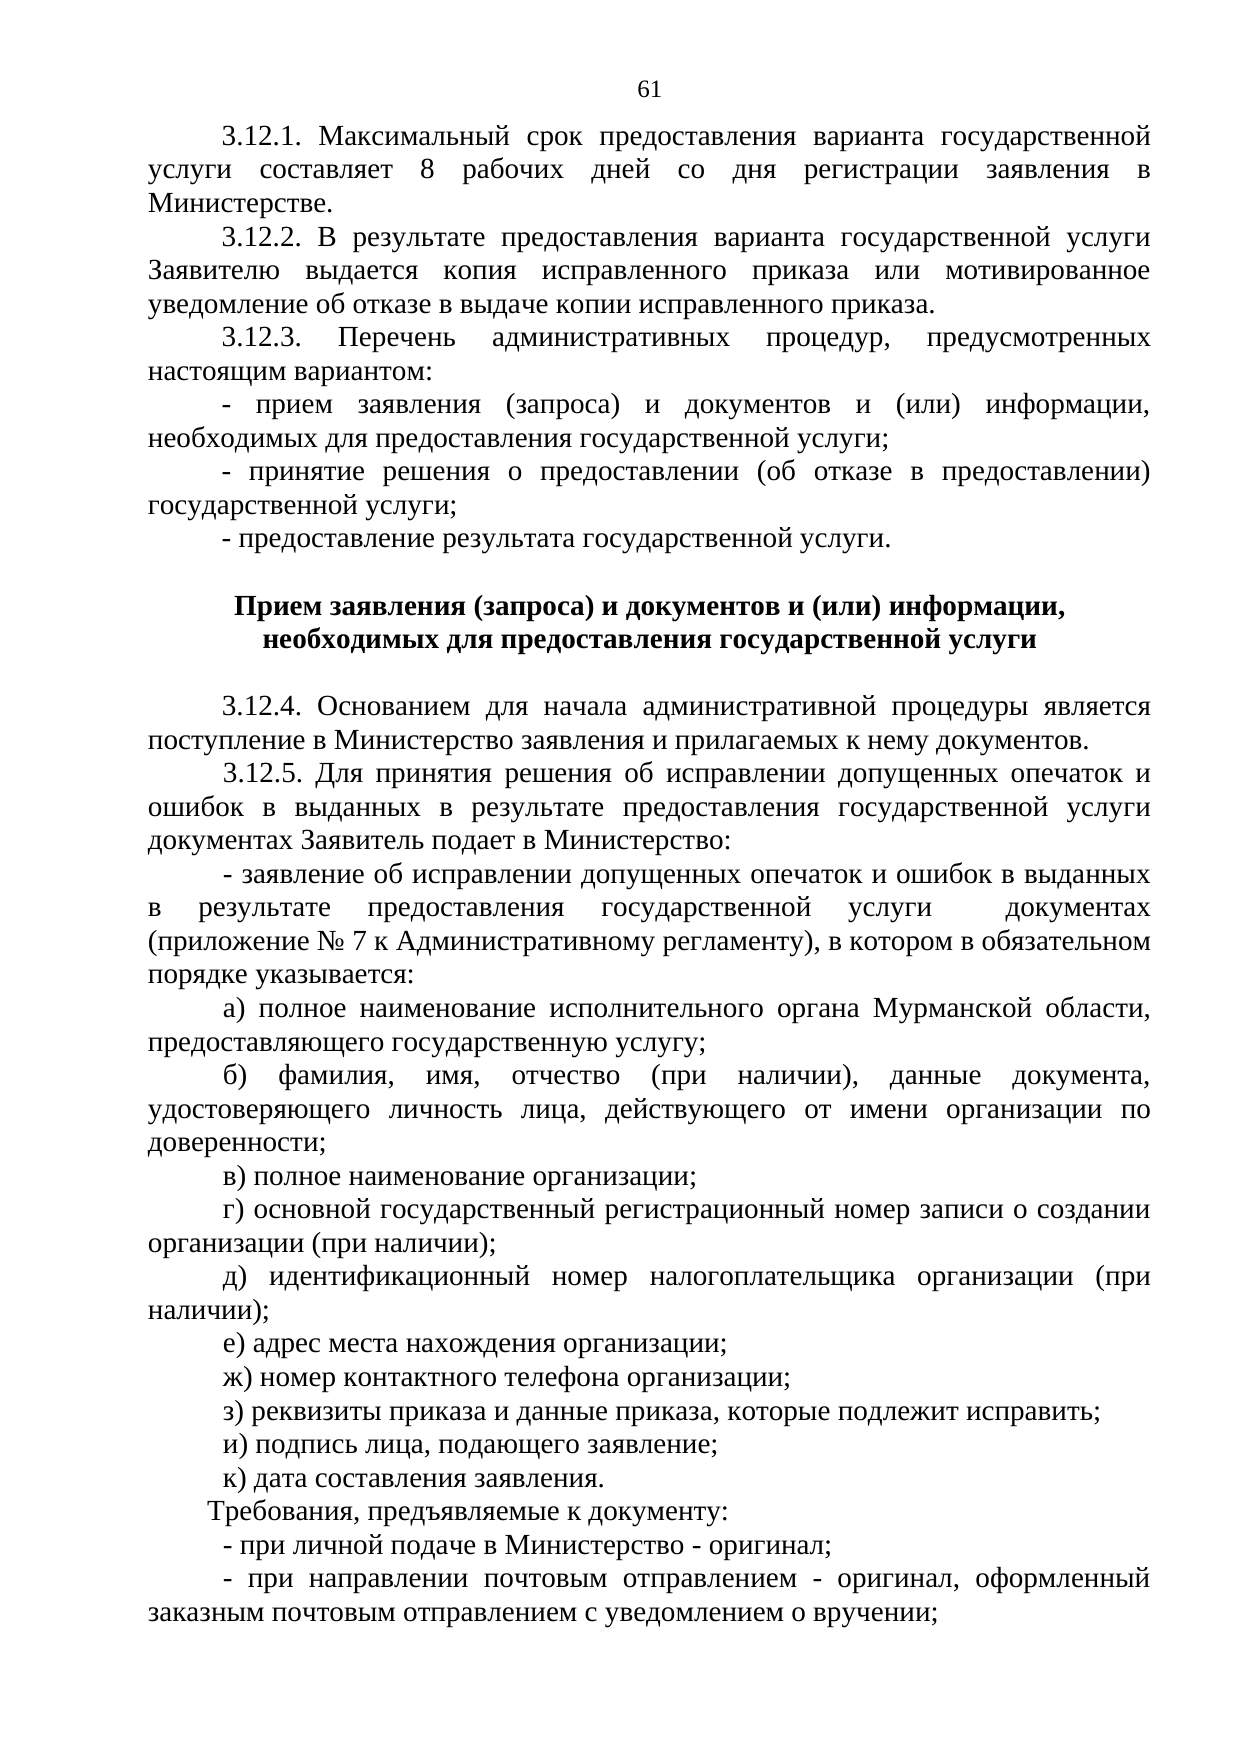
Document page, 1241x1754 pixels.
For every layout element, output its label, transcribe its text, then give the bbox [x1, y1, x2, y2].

text б) фамилия, имя, отчество (при наличии), данные документа, удостоверяющего личность лица, действующего от имени организации по доверенности; [148, 1057, 1152, 1158]
text 3.12.3. Перечень административных процедур, предусмотренных настоящим вариантом: [148, 319, 1152, 386]
text Прием заявления (запроса) и документов и (или) информации, необходимых для предоставления государственной услуги [148, 588, 1152, 655]
text и) подпись лица, подающего заявление; [148, 1426, 1152, 1460]
text а) полное наименование исполнительного органа Мурманской области, предоставляющего государственную услугу; [148, 990, 1152, 1057]
text - предоставление результата государственной услуги. [148, 521, 1152, 554]
text з) реквизиты приказа и данные приказа, которые подлежит исправить; [148, 1393, 1152, 1426]
text в) полное наименование организации; [148, 1158, 1152, 1191]
text г) основной государственный регистрационный номер записи о создании организации (при наличии); [148, 1191, 1152, 1258]
text - принятие решения о предоставлении (об отказе в предоставлении) государственной услуги; [148, 453, 1152, 521]
text - при личной подаче в Министерство - оригинал; [148, 1527, 1152, 1560]
text 3.12.1. Максимальный срок предоставления варианта государственной услуги составляет 8 рабочих дней со дня регистрации заявления в Министерстве. [148, 118, 1152, 219]
text ж) номер контактного телефона организации; [148, 1359, 1152, 1393]
text 3.12.4. Основанием для начала административной процедуры является поступление в Министерство заявления и прилагаемых к нему документов. [148, 688, 1152, 755]
text 3.12.2. В результате предоставления варианта государственной услуги Заявителю выдается копия исправленного приказа или мотивированное уведомление об отказе в выдаче копии исправленного приказа. [148, 219, 1152, 319]
text Требования, предъявляемые к документу: [148, 1493, 1152, 1527]
text - заявление об исправлении допущенных опечаток и ошибок в выданных в результате предоставления государственной услуги документах (приложение № 7 к Административному регламенту), в котором в обязательном порядке указывается: [148, 856, 1152, 990]
text е) адрес места нахождения организации; [148, 1326, 1152, 1359]
text 3.12.5. Для принятия решения об исправлении допущенных опечаток и ошибок в выданных в результате предоставления государственной услуги документах Заявитель подает в Министерство: [148, 755, 1152, 856]
text - прием заявления (запроса) и документов и (или) информации, необходимых для предоставления государственной услуги; [148, 386, 1152, 453]
text д) идентификационный номер налогоплательщика организации (при наличии); [148, 1258, 1152, 1326]
text к) дата составления заявления. [148, 1460, 1152, 1493]
text - при направлении почтовым отправлением - оригинал, оформленный заказным почтовым отправлением с уведомлением о вручении; [148, 1560, 1152, 1627]
